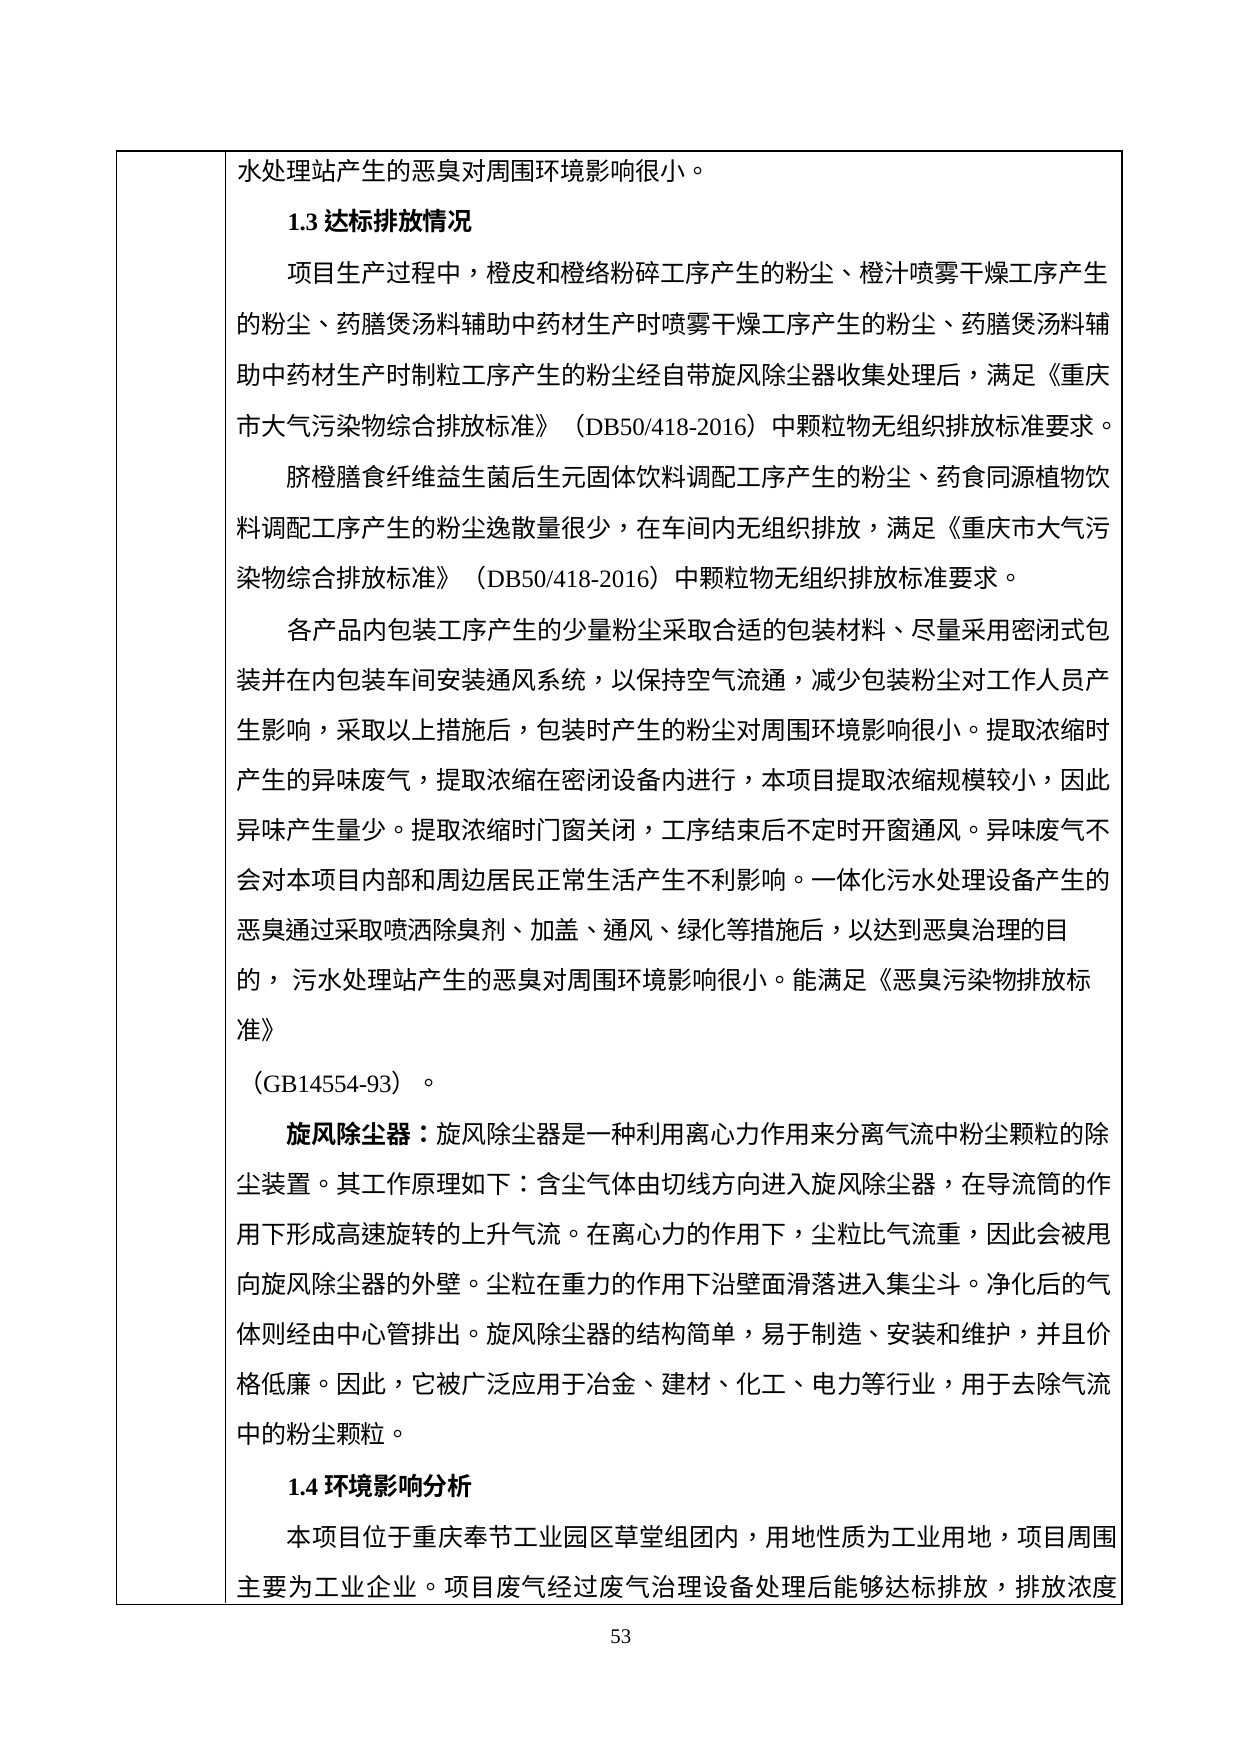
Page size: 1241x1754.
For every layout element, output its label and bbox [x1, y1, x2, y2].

table_header [226, 152, 1121, 1603]
table_header [117, 152, 225, 1603]
